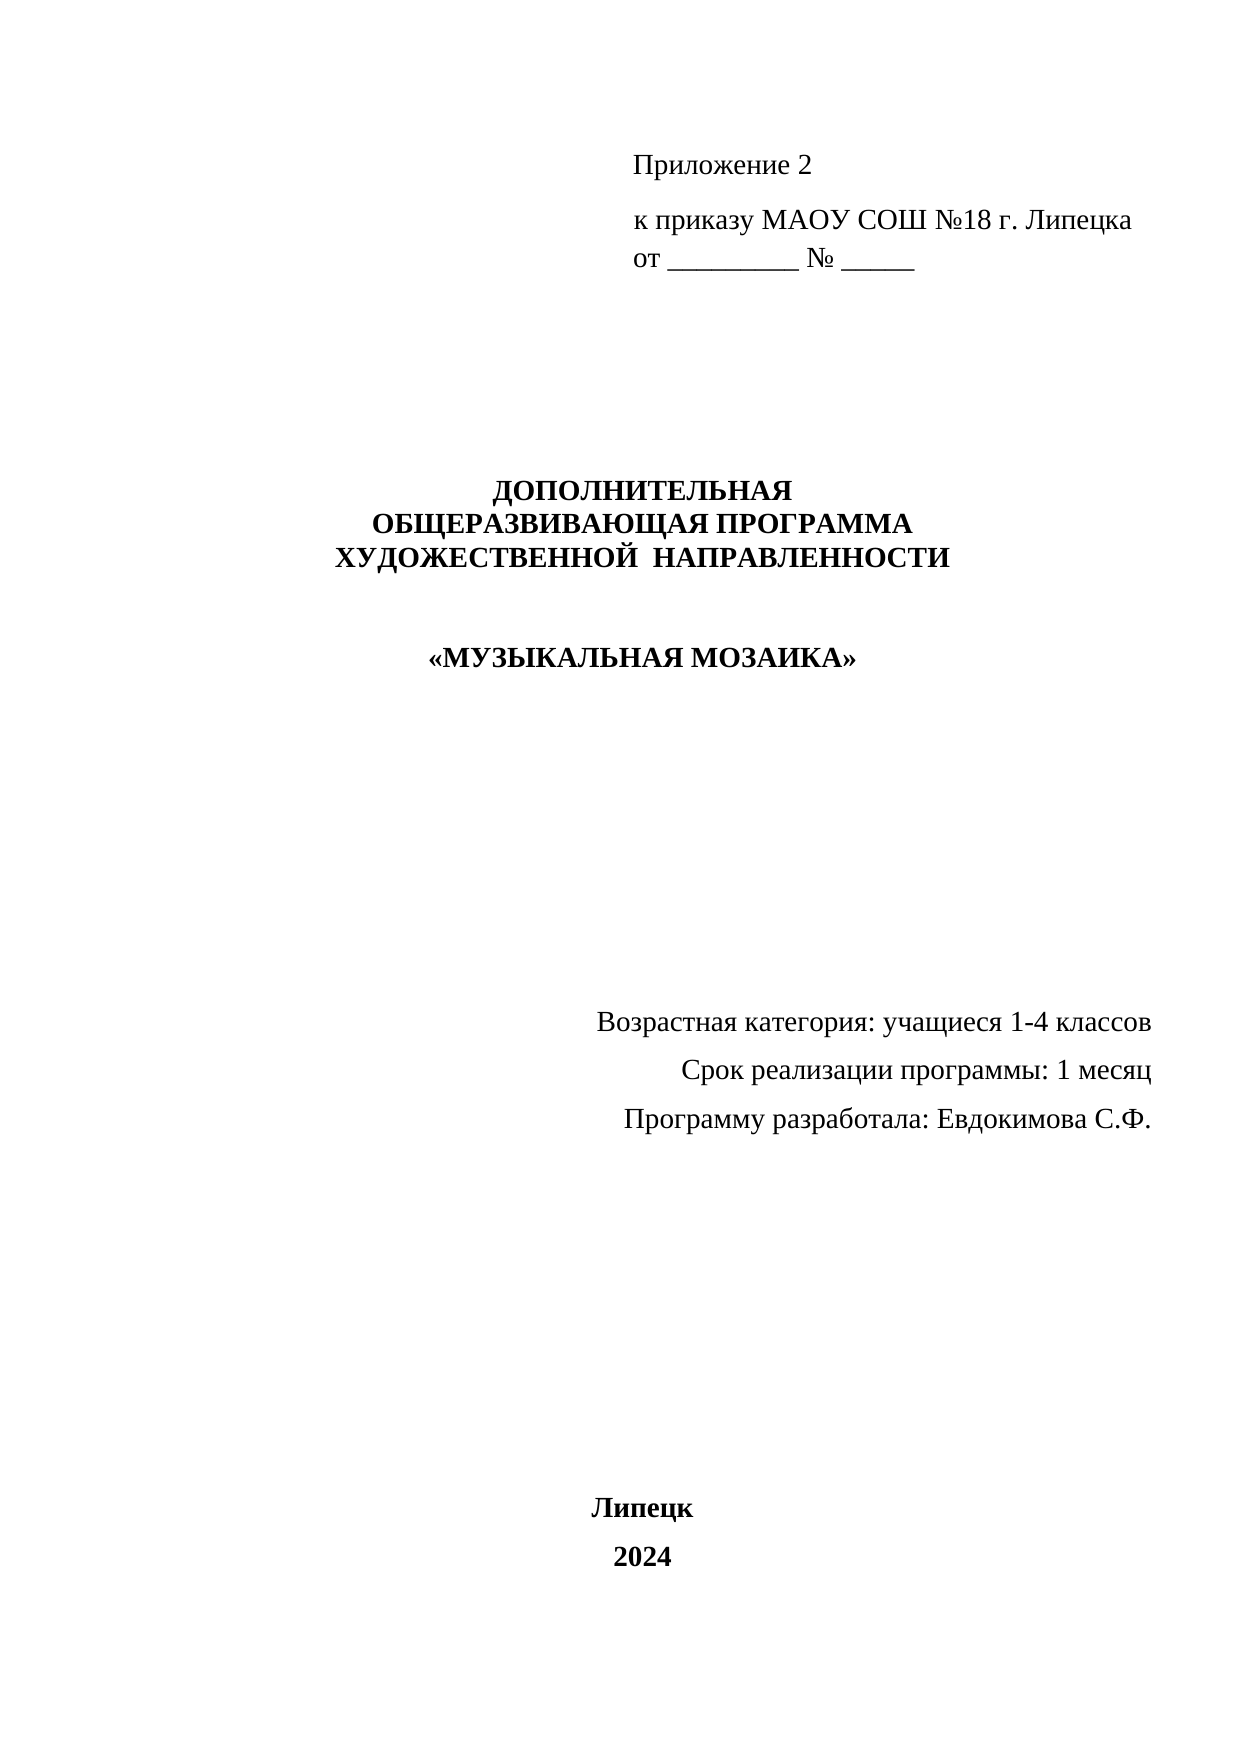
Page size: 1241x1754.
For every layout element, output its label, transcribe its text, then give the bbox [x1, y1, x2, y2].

text Приложение 2 [133, 147, 1152, 180]
text Липецк [133, 1489, 1152, 1524]
text к приказу МАОУ СОШ №18 г. Липецка [133, 202, 1152, 236]
text «МУЗЫКАЛЬНАЯ МОЗАИКА» [133, 640, 1152, 674]
text ХУДОЖЕСТВЕННОЙ НАПРАВЛЕННОСТИ [133, 540, 1152, 573]
text Срок реализации программы: 1 месяц [133, 1051, 1152, 1086]
text Возрастная категория: учащиеся 1-4 классов [133, 1002, 1152, 1037]
text ДОПОЛНИТЕЛЬНАЯ [133, 473, 1152, 506]
text ОБЩЕРАЗВИВАЮЩАЯ ПРОГРАММА [133, 506, 1152, 540]
text Программу разработала: Евдокимова С.Ф. [133, 1100, 1152, 1134]
text 2024 [133, 1538, 1152, 1572]
text от _________ № _____ [133, 241, 1152, 274]
